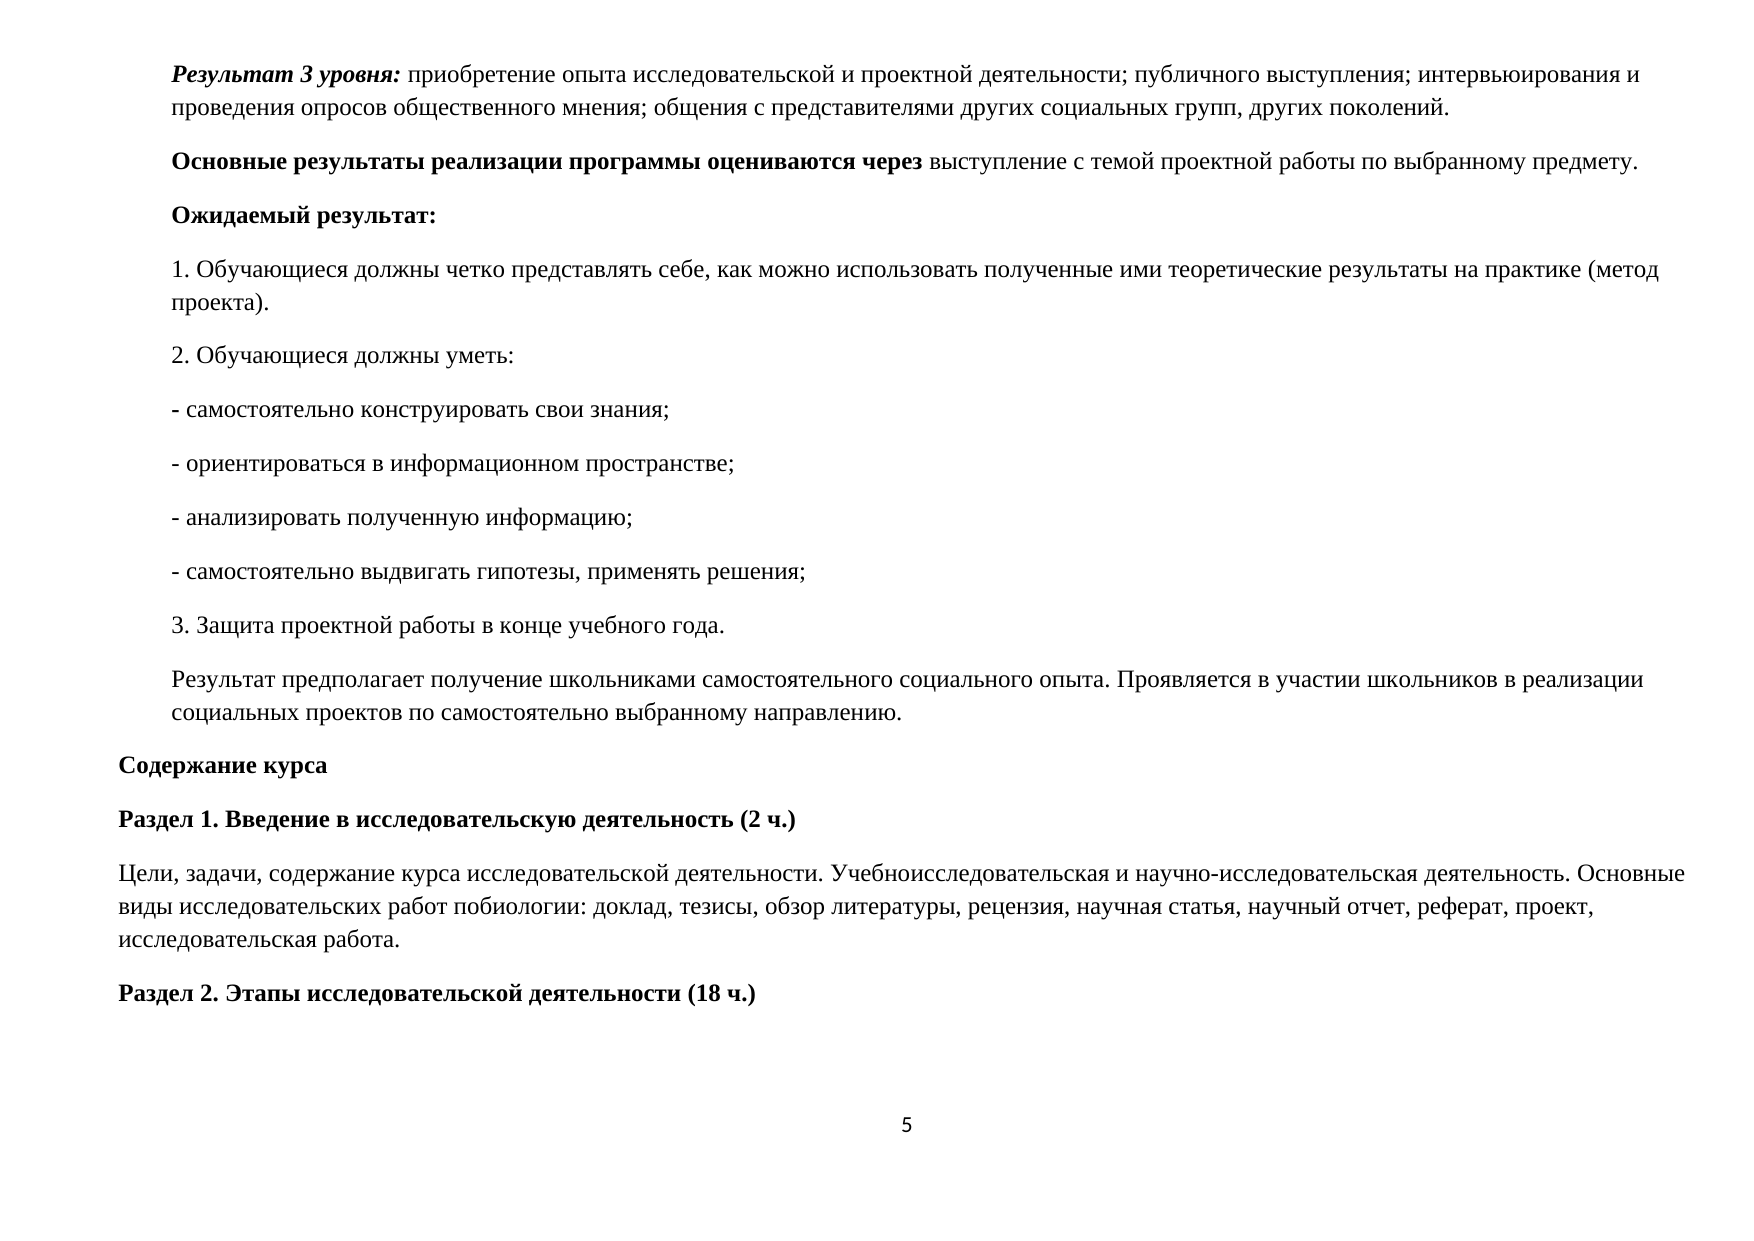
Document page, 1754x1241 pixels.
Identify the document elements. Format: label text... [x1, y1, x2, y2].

text - самостоятельно выдвигать гипотезы, применять решения; [171, 556, 1695, 585]
text Результат 3 уровня: приобретение опыта исследовательской и проектной деятельности; публичного выступления; интервьюирования и проведения опросов общественного мнения; общения с представителями других социальных групп, других поколений. [171, 59, 1695, 121]
text 1. Обучающиеся должны четко представлять себе, как можно использовать полученные ими теоретические результаты на практике (метод проекта). [171, 254, 1695, 315]
text Содержание курса [118, 751, 1695, 779]
text Раздел 2. Этапы исследовательской деятельности (18 ч.) [118, 978, 1695, 1007]
text 2. Обучающиеся должны уметь: [171, 341, 1695, 369]
text 3. Защита проектной работы в конце учебного года. [171, 610, 1695, 638]
text - ориентироваться в информационном пространстве; [171, 448, 1695, 477]
text - самостоятельно конструировать свои знания; [171, 394, 1695, 423]
text Основные результаты реализации программы оцениваются через выступление с темой проектной работы по выбранному предмету. [171, 146, 1695, 175]
text Результат предполагает получение школьниками самостоятельного социального опыта. Проявляется в участии школьников в реализации социальных проектов по самостоятельно выбранному направлению. [171, 664, 1695, 725]
text Ожидаемый результат: [171, 200, 1695, 228]
text - анализировать полученную информацию; [171, 502, 1695, 531]
text Цели, задачи, содержание курса исследовательской деятельности. Учебноисследовательская и научно-исследовательская деятельность. Основные виды исследовательских работ побиологии: доклад, тезисы, обзор литературы, рецензия, научная статья, научный отчет, реферат, проект, исследовательская работа. [118, 858, 1695, 953]
text Раздел 1. Введение в исследовательскую деятельность (2 ч.) [118, 804, 1695, 833]
